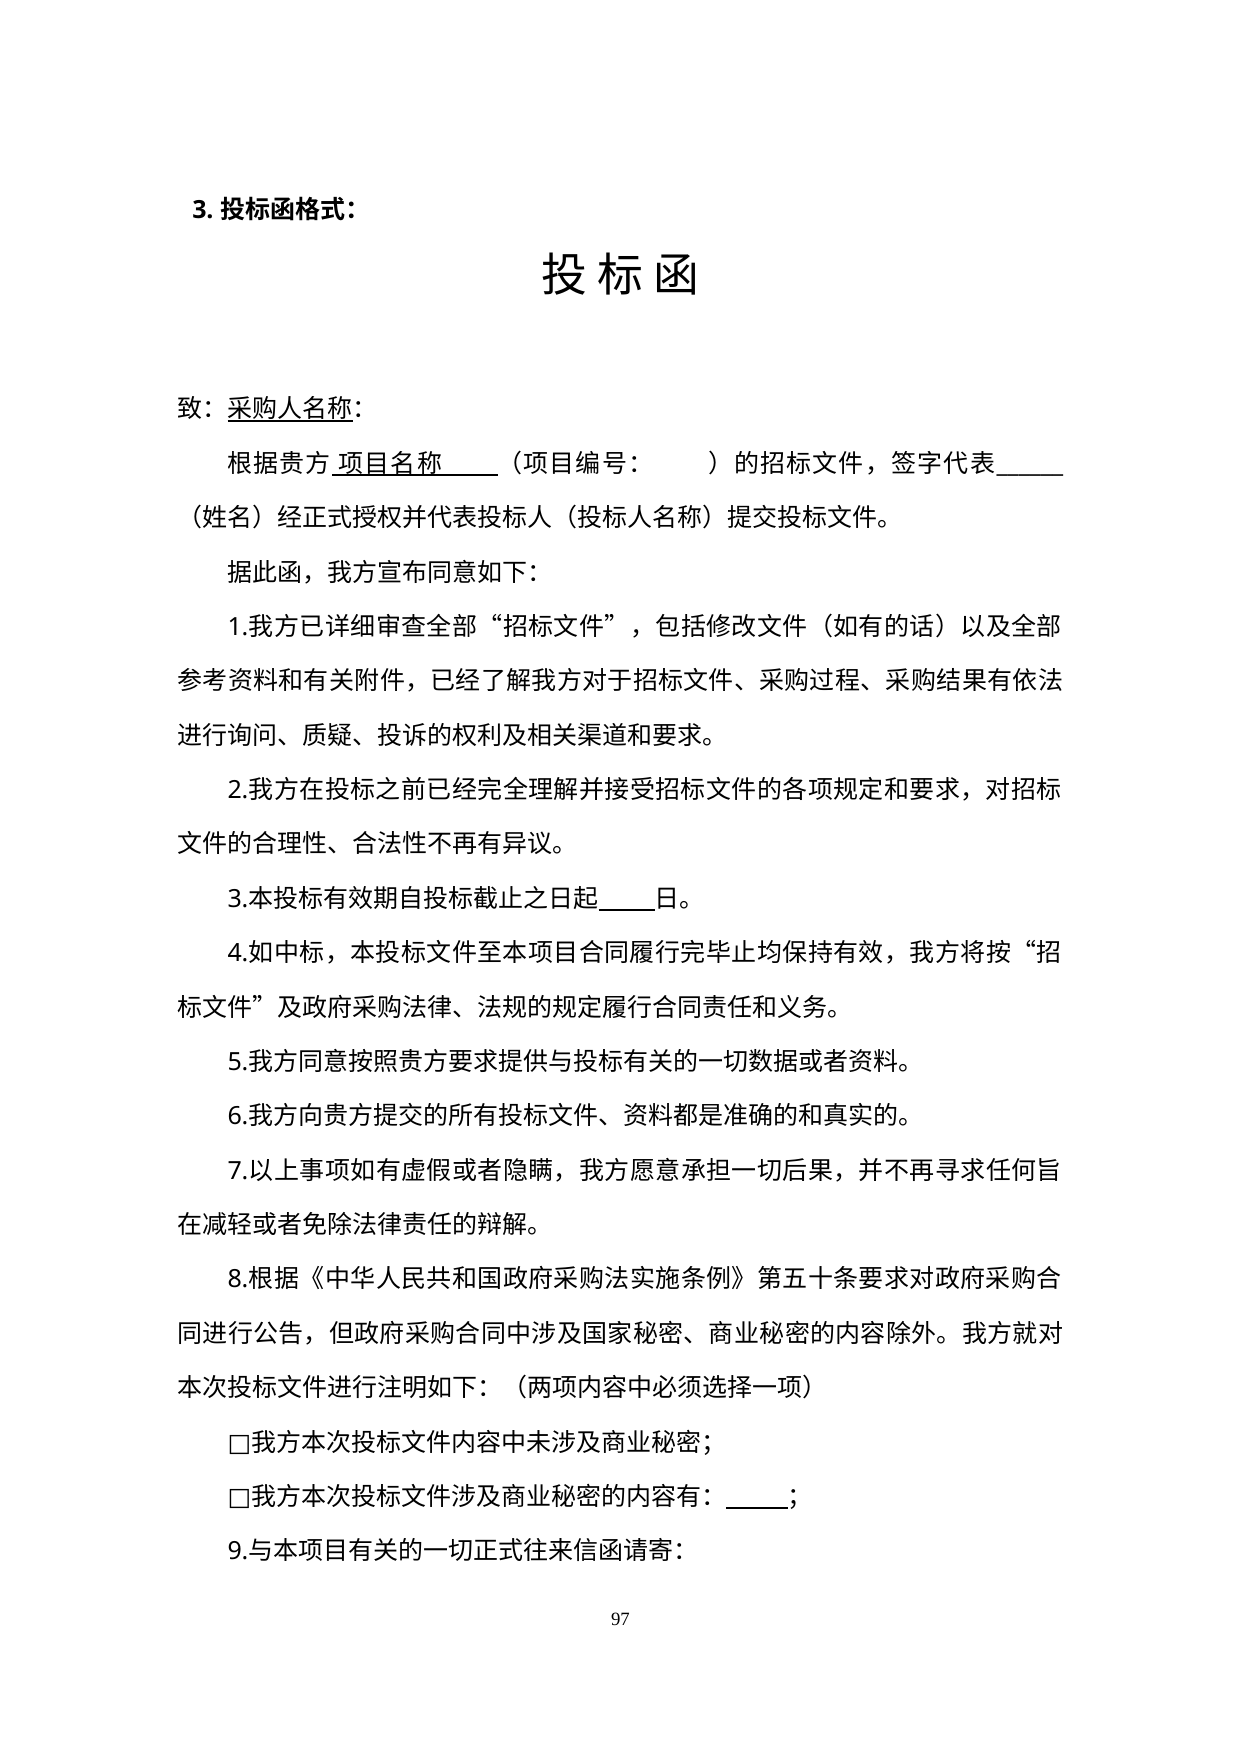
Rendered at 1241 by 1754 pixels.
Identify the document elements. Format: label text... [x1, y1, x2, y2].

text 根据贵方 项目名称 （项目编号： ）的招标文件，签字代表______（姓名）经正式授权并代表投标人（投标人名称）提交投标文件。 [177, 443, 1063, 534]
text 3.本投标有效期自投标截止之日起 日。 [177, 878, 1063, 914]
text 致：采购人名称： [177, 389, 1063, 425]
text 3. 投标函格式： [192, 190, 1063, 226]
text 1.我方已详细审查全部“招标文件”，包括修改文件（如有的话）以及全部参考资料和有关附件，已经了解我方对于招标文件、采购过程、采购结果有依法进行询问、质疑、投诉的权利及相关渠道和要求。 [177, 606, 1063, 751]
text 9.与本项目有关的一切正式往来信函请寄： [177, 1531, 1063, 1567]
text 据此函，我方宣布同意如下： [177, 552, 1063, 588]
text 2.我方在投标之前已经完全理解并接受招标文件的各项规定和要求，对招标文件的合理性、合法性不再有异议。 [177, 769, 1063, 860]
text 5.我方同意按照贵方要求提供与投标有关的一切数据或者资料。 [177, 1041, 1063, 1078]
text □我方本次投标文件内容中未涉及商业秘密； [177, 1422, 1063, 1458]
text 7.以上事项如有虚假或者隐瞒，我方愿意承担一切后果，并不再寻求任何旨在减轻或者免除法律责任的辩解。 [177, 1150, 1063, 1241]
text 投 标 函 [177, 238, 1063, 305]
text 8.根据《中华人民共和国政府采购法实施条例》第五十条要求对政府采购合同进行公告，但政府采购合同中涉及国家秘密、商业秘密的内容除外。我方就对本次投标文件进行注明如下：（两项内容中必须选择一项） [177, 1259, 1063, 1404]
text □我方本次投标文件涉及商业秘密的内容有： ； [177, 1476, 1063, 1513]
text 6.我方向贵方提交的所有投标文件、资料都是准确的和真实的。 [177, 1096, 1063, 1132]
text 4.如中标，本投标文件至本项目合同履行完毕止均保持有效，我方将按“招标文件”及政府采购法律、法规的规定履行合同责任和义务。 [177, 933, 1063, 1023]
